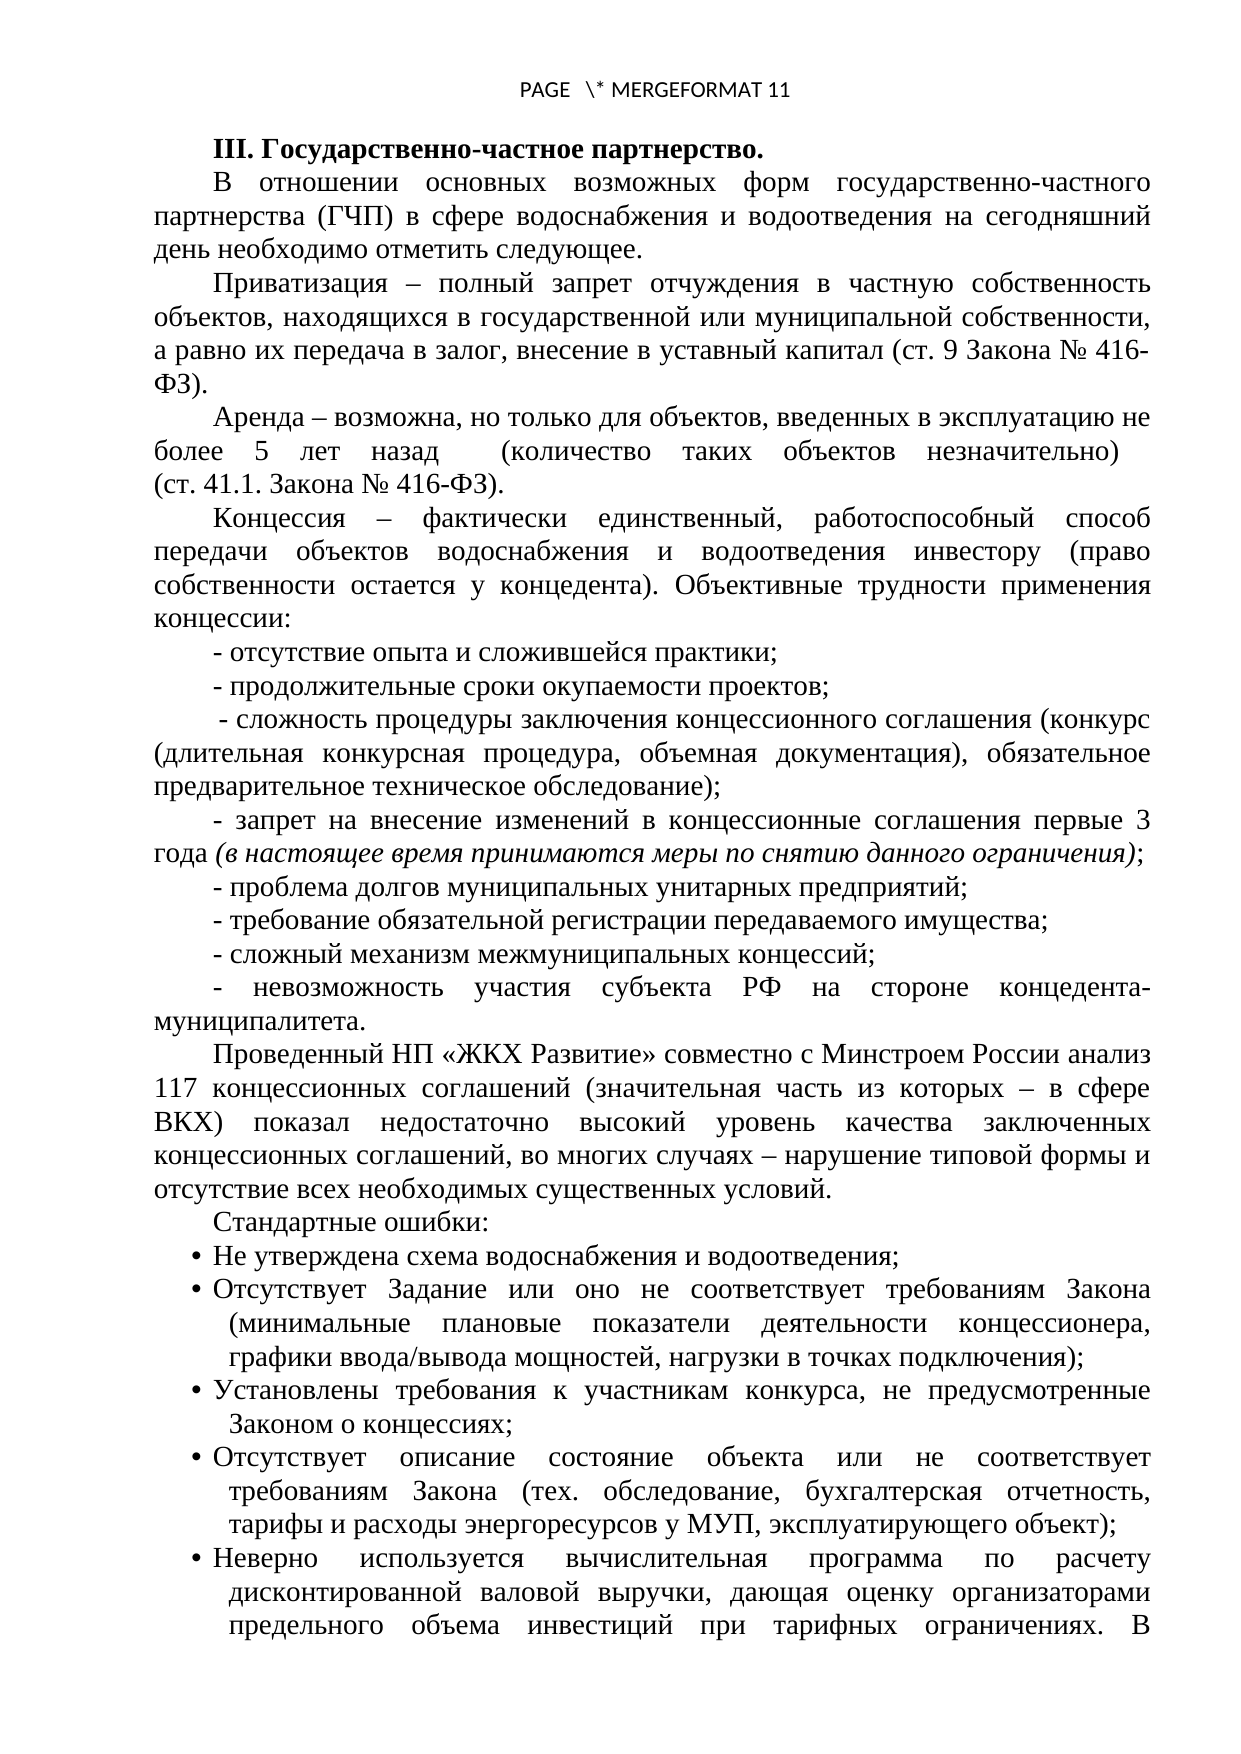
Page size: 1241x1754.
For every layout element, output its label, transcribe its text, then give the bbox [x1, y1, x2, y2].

text В отношении основных возможных форм государственно-частного партнерства (ГЧП) в сфере водоснабжения и водоотведения на сегодняшний день необходимо отметить следующее. [153, 164, 1152, 265]
text - отсутствие опыта и сложившейся практики; [213, 634, 1152, 668]
text Аренда – возможна, но только для объектов, введенных в эксплуатацию не более 5 лет назад (количество таких объектов незначительно) (ст. 41.1. Закона № 416-ФЗ). [153, 399, 1152, 500]
text - требование обязательной регистрации передаваемого имущества; [153, 902, 1152, 936]
text Проведенный НП «ЖКХ Развитие» совместно с Минстроем России анализ 117 концессионных соглашений (значительная часть из которых – в сфере ВКХ) показал недостаточно высокий уровень качества заключенных концессионных соглашений, во многих случаях – нарушение типовой формы и отсутствие всех необходимых существенных условий. [153, 1037, 1152, 1204]
list Отсутствует описание состояние объекта или не соответствует требованиям Закона (тех. обследование, бухгалтерская отчетность, тарифы и расходы энергоресурсов у МУП, эксплуатирующего объект); [191, 1439, 1152, 1540]
text - сложный механизм межмуниципальных концессий; [153, 936, 1152, 969]
text - невозможность участия субъекта РФ на стороне концедента-муниципалитета. [153, 969, 1152, 1037]
list Не утверждена схема водоснабжения и водоотведения; [191, 1238, 1152, 1271]
text - сложность процедуры заключения концессионного соглашения (конкурс (длительная конкурсная процедура, объемная документация), обязательное предварительное техническое обследование); [153, 701, 1152, 802]
text Концессия – фактически единственный, работоспособный способ передачи объектов водоснабжения и водоотведения инвестору (право собственности остается у концедента). Объективные трудности применения концессии: [153, 500, 1152, 634]
text - продолжительные сроки окупаемости проектов; [213, 668, 1152, 701]
text Стандартные ошибки: [153, 1204, 1152, 1238]
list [191, 1540, 1152, 1641]
text Приватизация – полный запрет отчуждения в частную собственность объектов, находящихся в государственной или муниципальной собственности, а равно их передача в залог, внесение в уставный капитал (ст. 9 Закона № 416-ФЗ). [153, 265, 1152, 399]
text III. Государственно-частное партнерство. [153, 131, 1152, 164]
list Отсутствует Задание или оно не соответствует требованиям Закона (минимальные плановые показатели деятельности концессионера, графики ввода/вывода мощностей, нагрузки в точках подключения); [191, 1271, 1152, 1372]
text - проблема долгов муниципальных унитарных предприятий; [153, 869, 1152, 902]
text - запрет на внесение изменений в концессионные соглашения первые 3 года (в настоящее время принимаются меры по снятию данного ограничения); [153, 802, 1152, 869]
list Установлены требования к участникам конкурса, не предусмотренные Законом о концессиях; [191, 1372, 1152, 1439]
